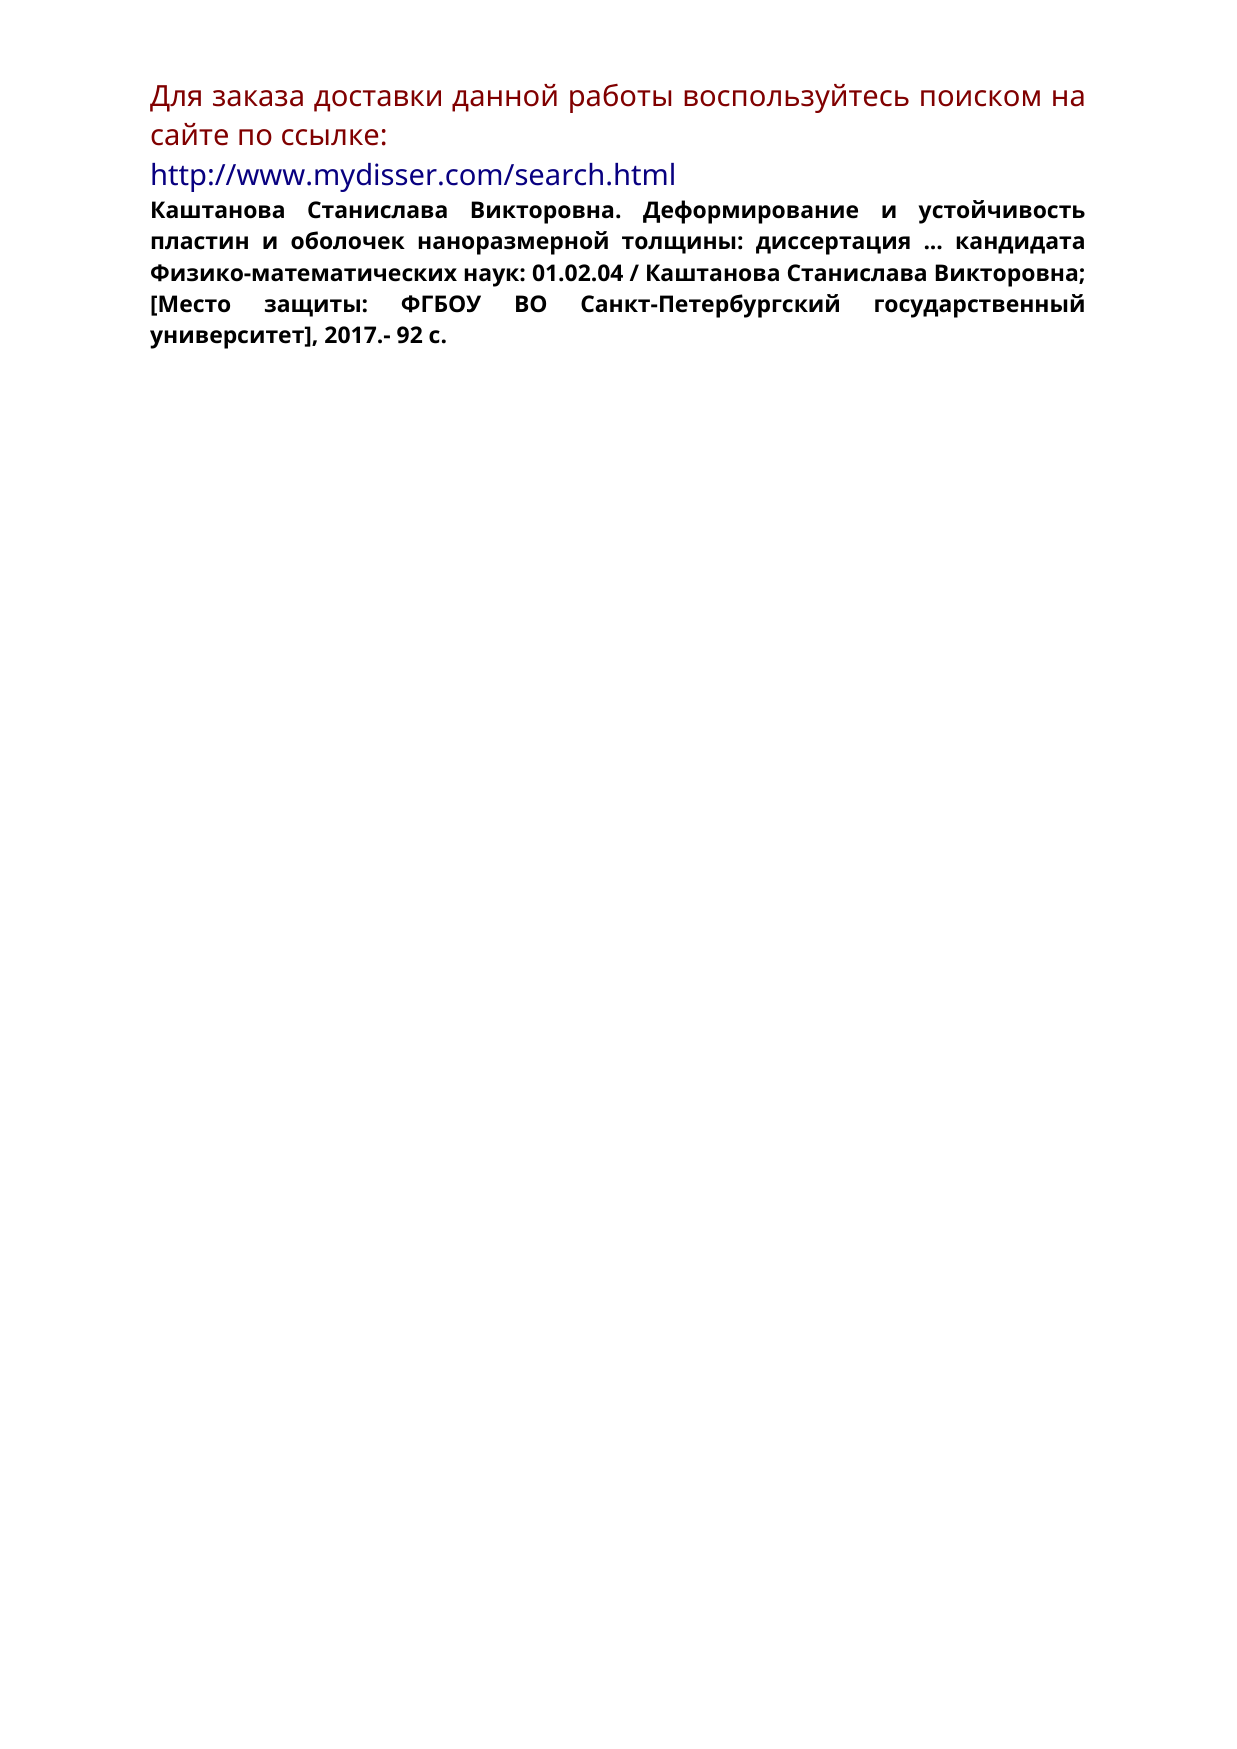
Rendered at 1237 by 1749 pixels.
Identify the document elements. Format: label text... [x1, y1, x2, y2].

text Каштанова Станислава Викторовна. Деформирование и устойчивость пластин и оболочек наноразмерной толщины: диссертация ... кандидата Физико-математических наук: 01.02.04 / Каштанова Станислава Викторовна;[Место защиты: ФГБОУ ВО Санкт-Петербургский государственный университет], 2017.- 92 с. [150, 194, 1086, 350]
